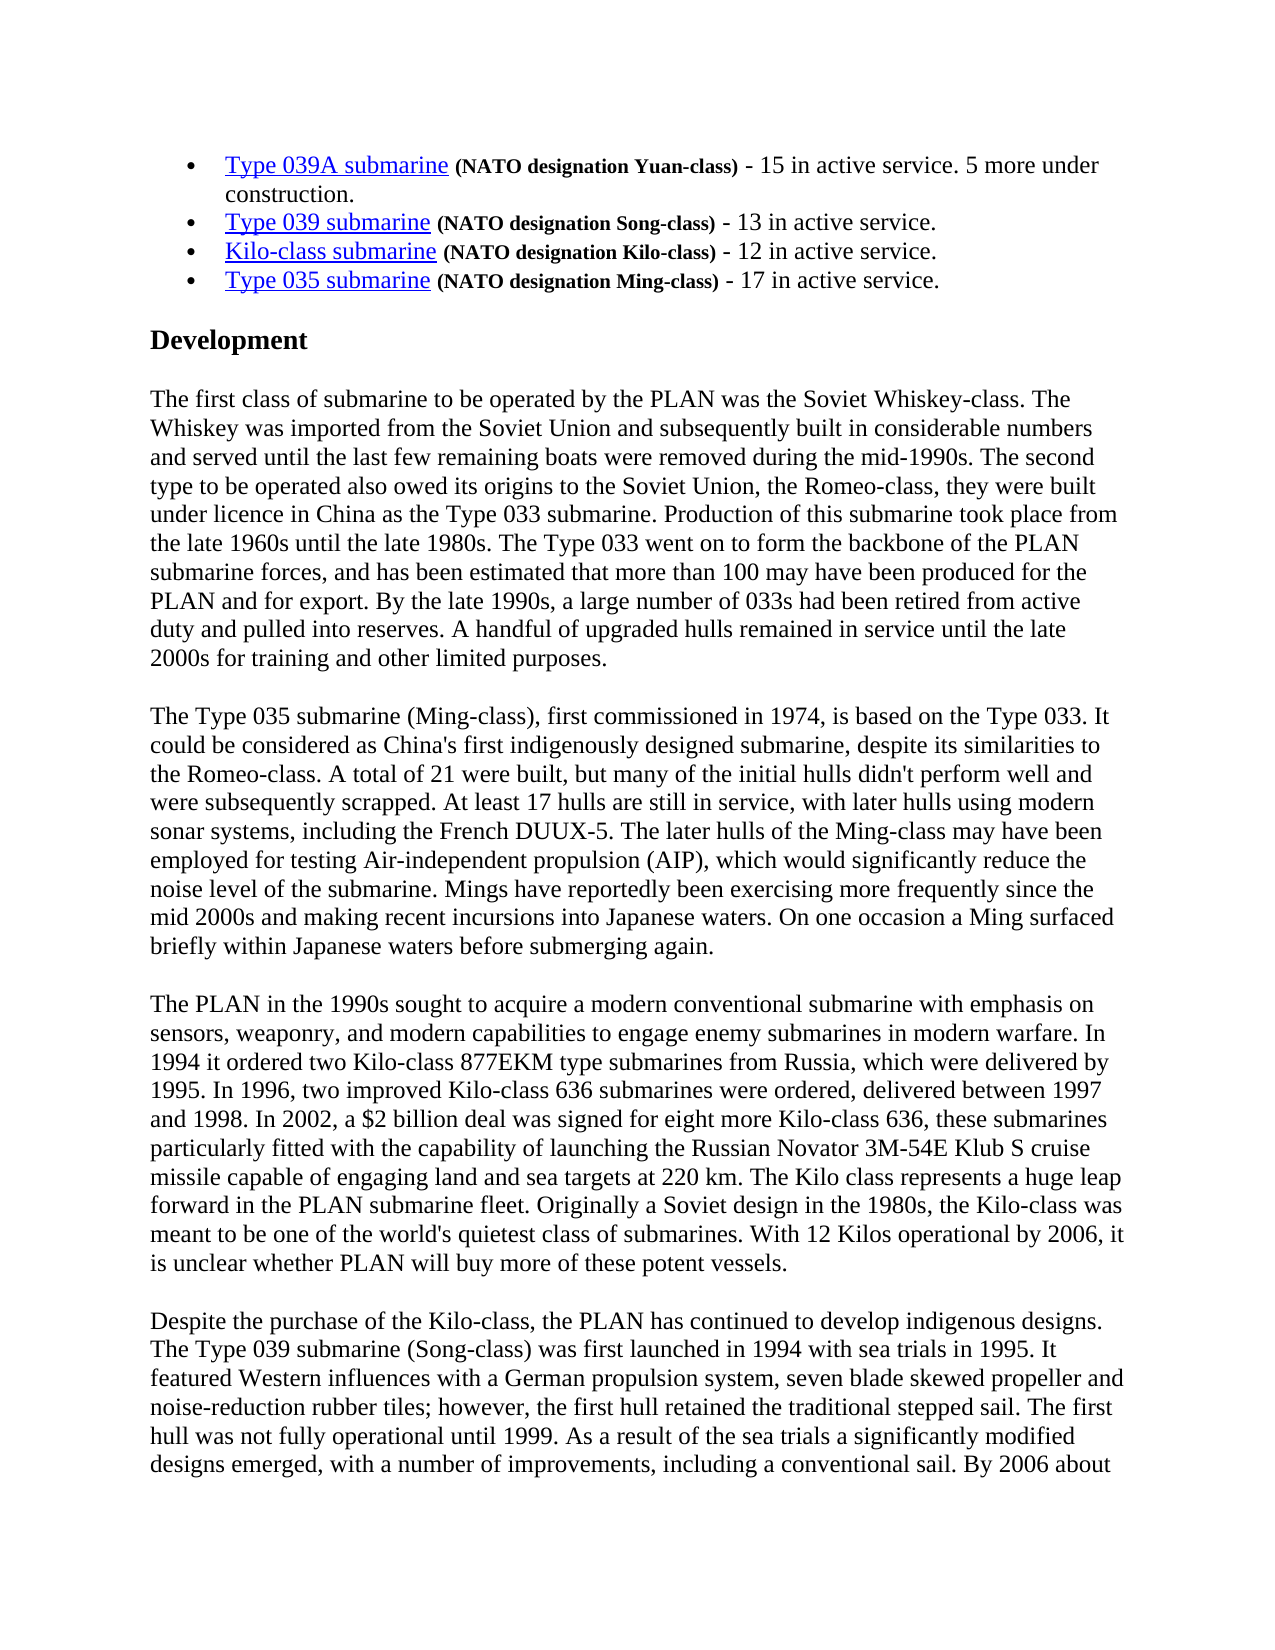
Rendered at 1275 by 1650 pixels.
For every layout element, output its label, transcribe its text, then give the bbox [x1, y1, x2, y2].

text The first class of submarine to be operated by the was the Soviet Whiskey-class. The Whiskey was imported from the Soviet Union and subsequently built in considerable numbers and served until the last few remaining boats were removed during the mid-1990s. The second type to be operated also owed its origins to the Soviet Union, the Romeo-class, they were built under licence in China as the Type 033 submarine. Production of this submarine took place from the late 1960s until the late 1980s. The Type 033 went on to form the backbone of the submarine forces, and has been estimated that more than 100 may have been produced for the and for export. By the late 1990s, a large number of 033s had been retired from active duty and pulled into reserves. A handful of upgraded hulls remained in service until the late 2000s for training and other limited purposes. [150, 384, 1125, 672]
list Type 035 submarine (NATO designation Ming-class) - 17 in active service. [187, 265, 1125, 294]
text The Type 035 submarine (Ming-class), first commissioned in 1974, is based on the Type 033. It could be considered as China's first indigenously designed submarine, despite its similarities to the Romeo-class. A total of 21 were built, but many of the initial hulls didn't perform well and were subsequently scrapped. At least 17 hulls are still in service, with later hulls using modern sonar systems, including the French DUUX-5. The later hulls of the Ming-class may have been employed for testing Air-independent propulsion (), which would significantly reduce the noise level of the submarine. Mings have reportedly been exercising more frequently since the mid 2000s and making recent incursions into Japanese waters. On one occasion a Ming surfaced briefly within Japanese waters before submerging again. [150, 701, 1125, 960]
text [150, 1306, 1125, 1478]
list Type 039 submarine (NATO designation Song-class) - 13 in active service. [187, 207, 1125, 236]
text The in the 1990s sought to acquire a modern conventional submarine with emphasis on sensors, weaponry, and modern capabilities to engage enemy submarines in modern warfare. In 1994 it ordered two Kilo-class 877EKM type submarines from Russia, which were delivered by 1995. In 1996, two improved Kilo-class 636 submarines were ordered, delivered between 1997 and 1998. In 2002, a $2 billion deal was signed for eight more Kilo-class 636, these submarines particularly fitted with the capability of launching the Russian Novator 3M-54E Klub S cruise missile capable of engaging land and sea targets at 220 km. The Kilo class represents a huge leap forward in the submarine fleet. Originally a Soviet design in the 1980s, the Kilo-class was meant to be one of the world's quietest class of submarines. With 12 Kilos operational by 2006, it is unclear whether will buy more of these potent vessels. [150, 989, 1125, 1277]
list Type 039A submarine (NATO designation Yuan-class) - 15 in active service. 5 more under construction. [187, 150, 1125, 207]
text Development [150, 323, 1125, 355]
list Kilo-class submarine (NATO designation Kilo-class) - 12 in active service. [187, 236, 1125, 265]
